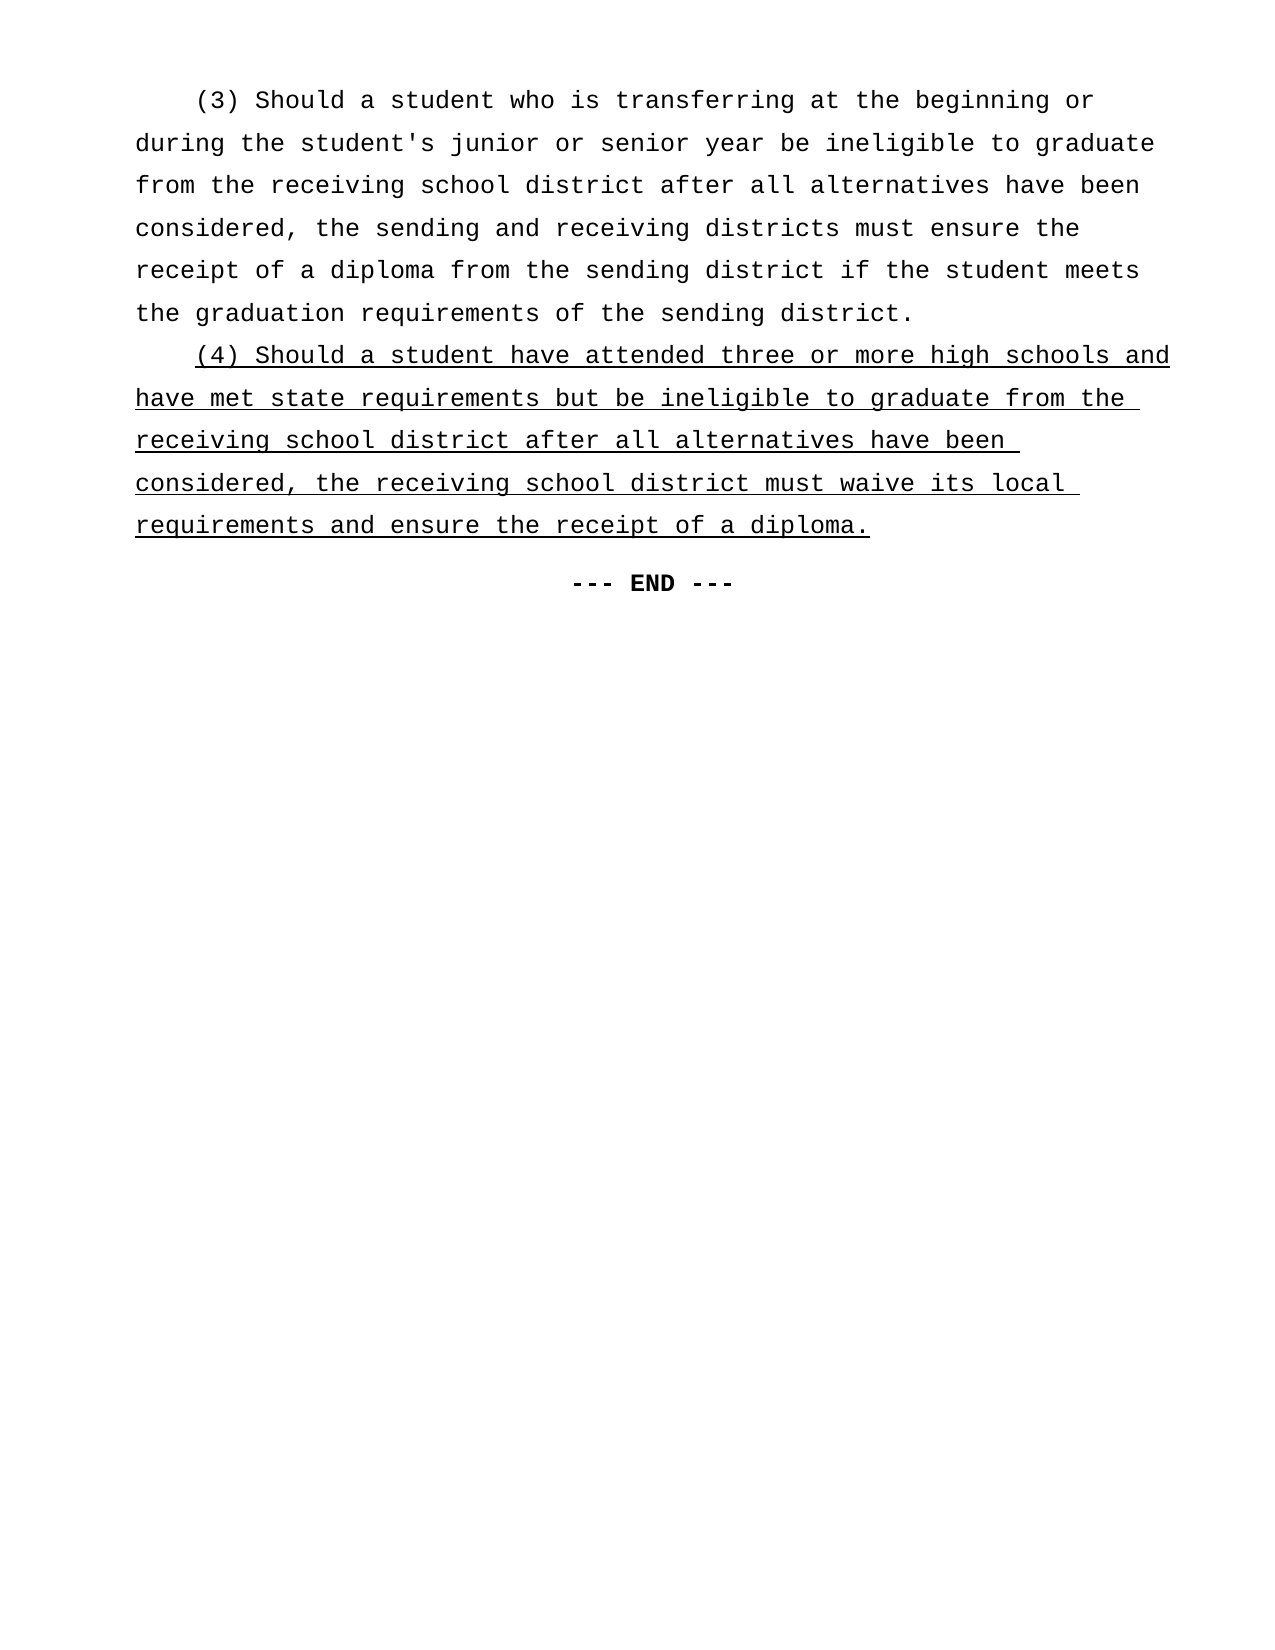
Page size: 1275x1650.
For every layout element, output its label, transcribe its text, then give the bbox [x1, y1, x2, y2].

text (3) Should a student who is transferring at the beginning or during the student's junior or senior year be ineligible to graduate from the receiving school district after all alternatives have been considered, the sending and receiving districts must ensure the receipt of a diploma from the sending district if the student meets the graduation requirements of the sending district. [135, 75, 1170, 330]
text --- END --- [135, 571, 1170, 599]
text (4) Should a student have attended three or more high schools and have met state requirements but be ineligible to graduate from the receiving school district after all alternatives have been considered, the receiving school district must waive its local requirements and ensure the receipt of a diploma. [135, 330, 1170, 542]
